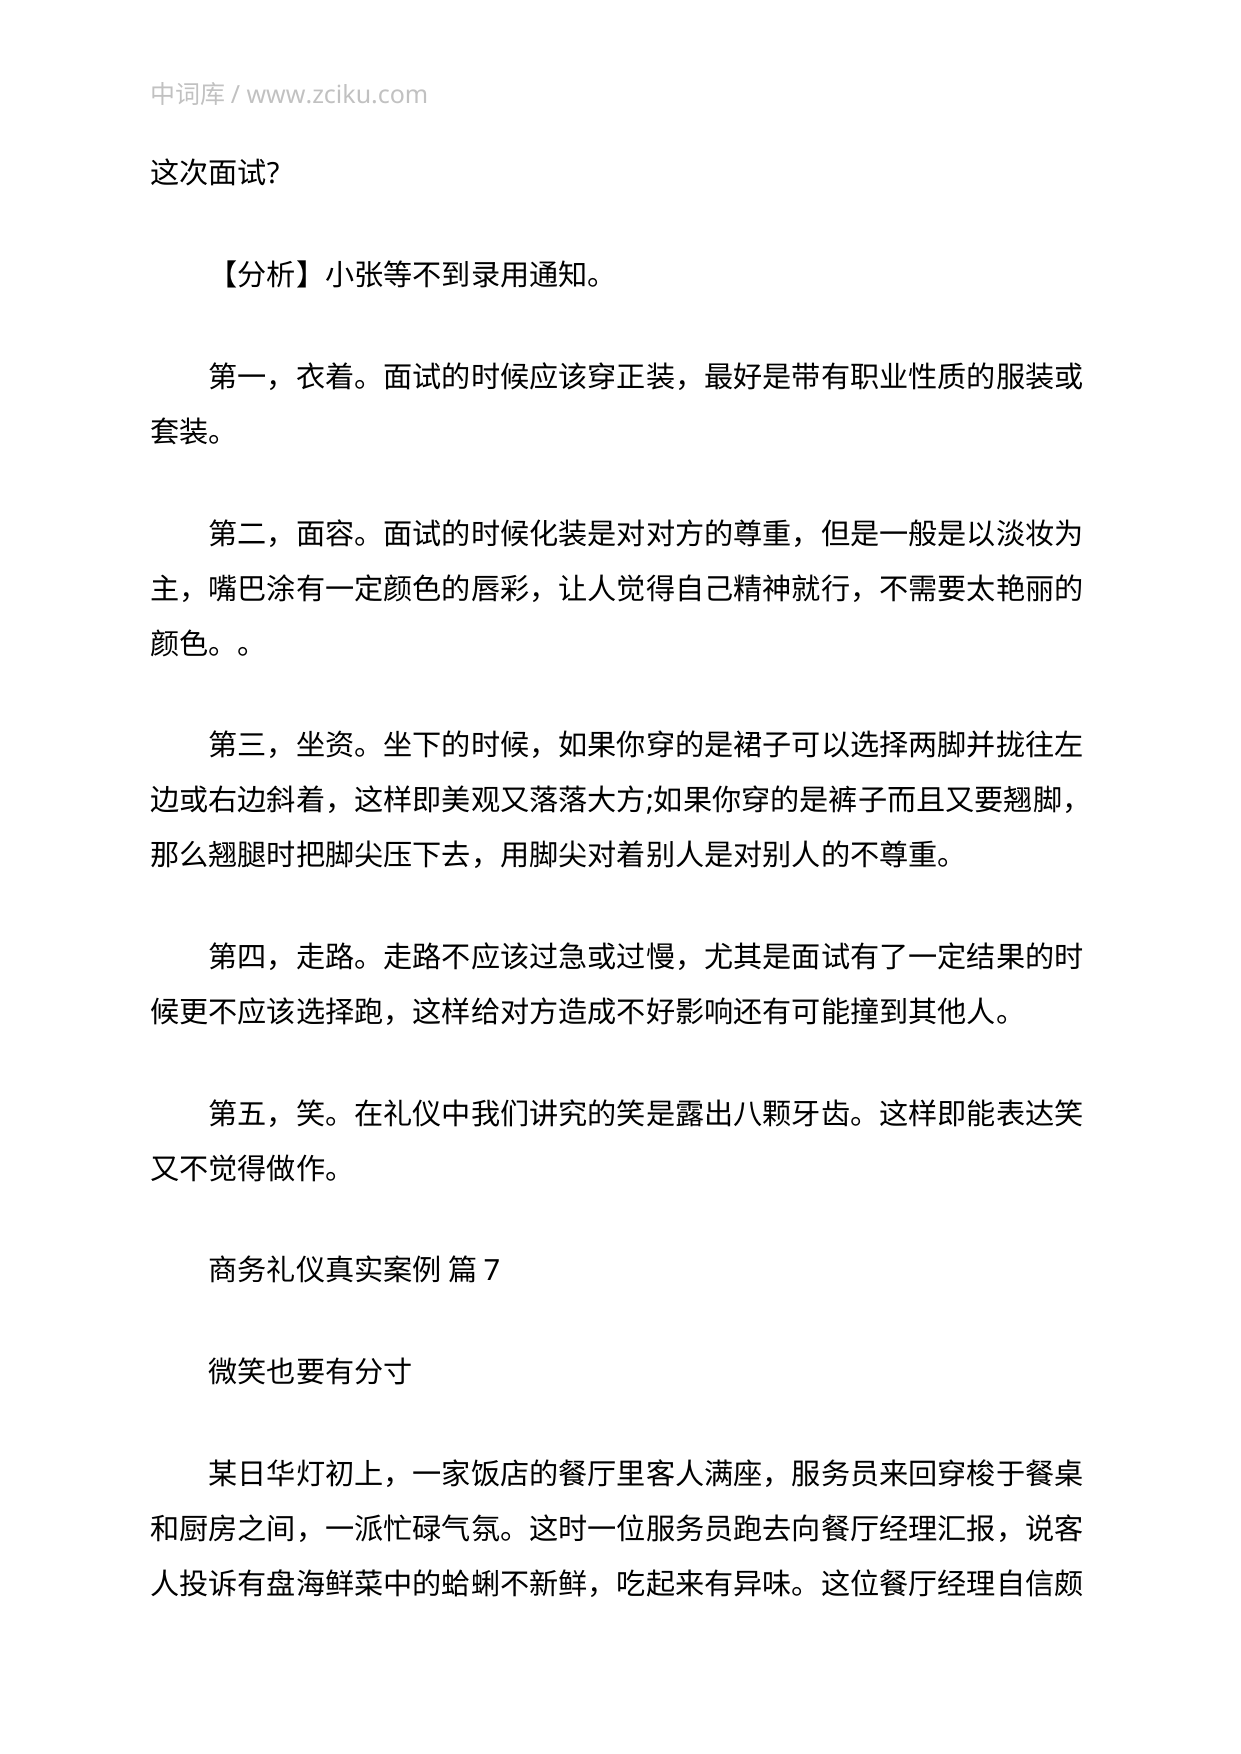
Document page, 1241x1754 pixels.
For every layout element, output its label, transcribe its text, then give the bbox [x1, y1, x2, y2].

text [150, 1451, 1090, 1603]
text 第一，衣着。面试的时候应该穿正装，最好是带有职业性质的服装或套装。 [150, 354, 1090, 451]
text 微笑也要有分寸 [150, 1349, 1090, 1391]
text 商务礼仪真实案例 篇7 [150, 1247, 1090, 1289]
text 第二，面容。面试的时候化装是对对方的尊重，但是一般是以淡妆为主，嘴巴涂有一定颜色的唇彩，让人觉得自己精神就行，不需要太艳丽的颜色。。 [150, 510, 1090, 662]
text 第三，坐资。坐下的时候，如果你穿的是裙子可以选择两脚并拢往左边或右边斜着，这样即美观又落落大方;如果你穿的是裤子而且又要翘脚，那么翘腿时把脚尖压下去，用脚尖对着别人是对别人的不尊重。 [150, 722, 1090, 874]
text 第五，笑。在礼仪中我们讲究的笑是露出八颗牙齿。这样即能表达笑又不觉得做作。 [150, 1090, 1090, 1187]
text 【分析】小张等不到录用通知。 [150, 252, 1090, 294]
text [150, 150, 1090, 192]
text 第四，走路。走路不应该过急或过慢，尤其是面试有了一定结果的时候更不应该选择跑，这样给对方造成不好影响还有可能撞到其他人。 [150, 934, 1090, 1031]
